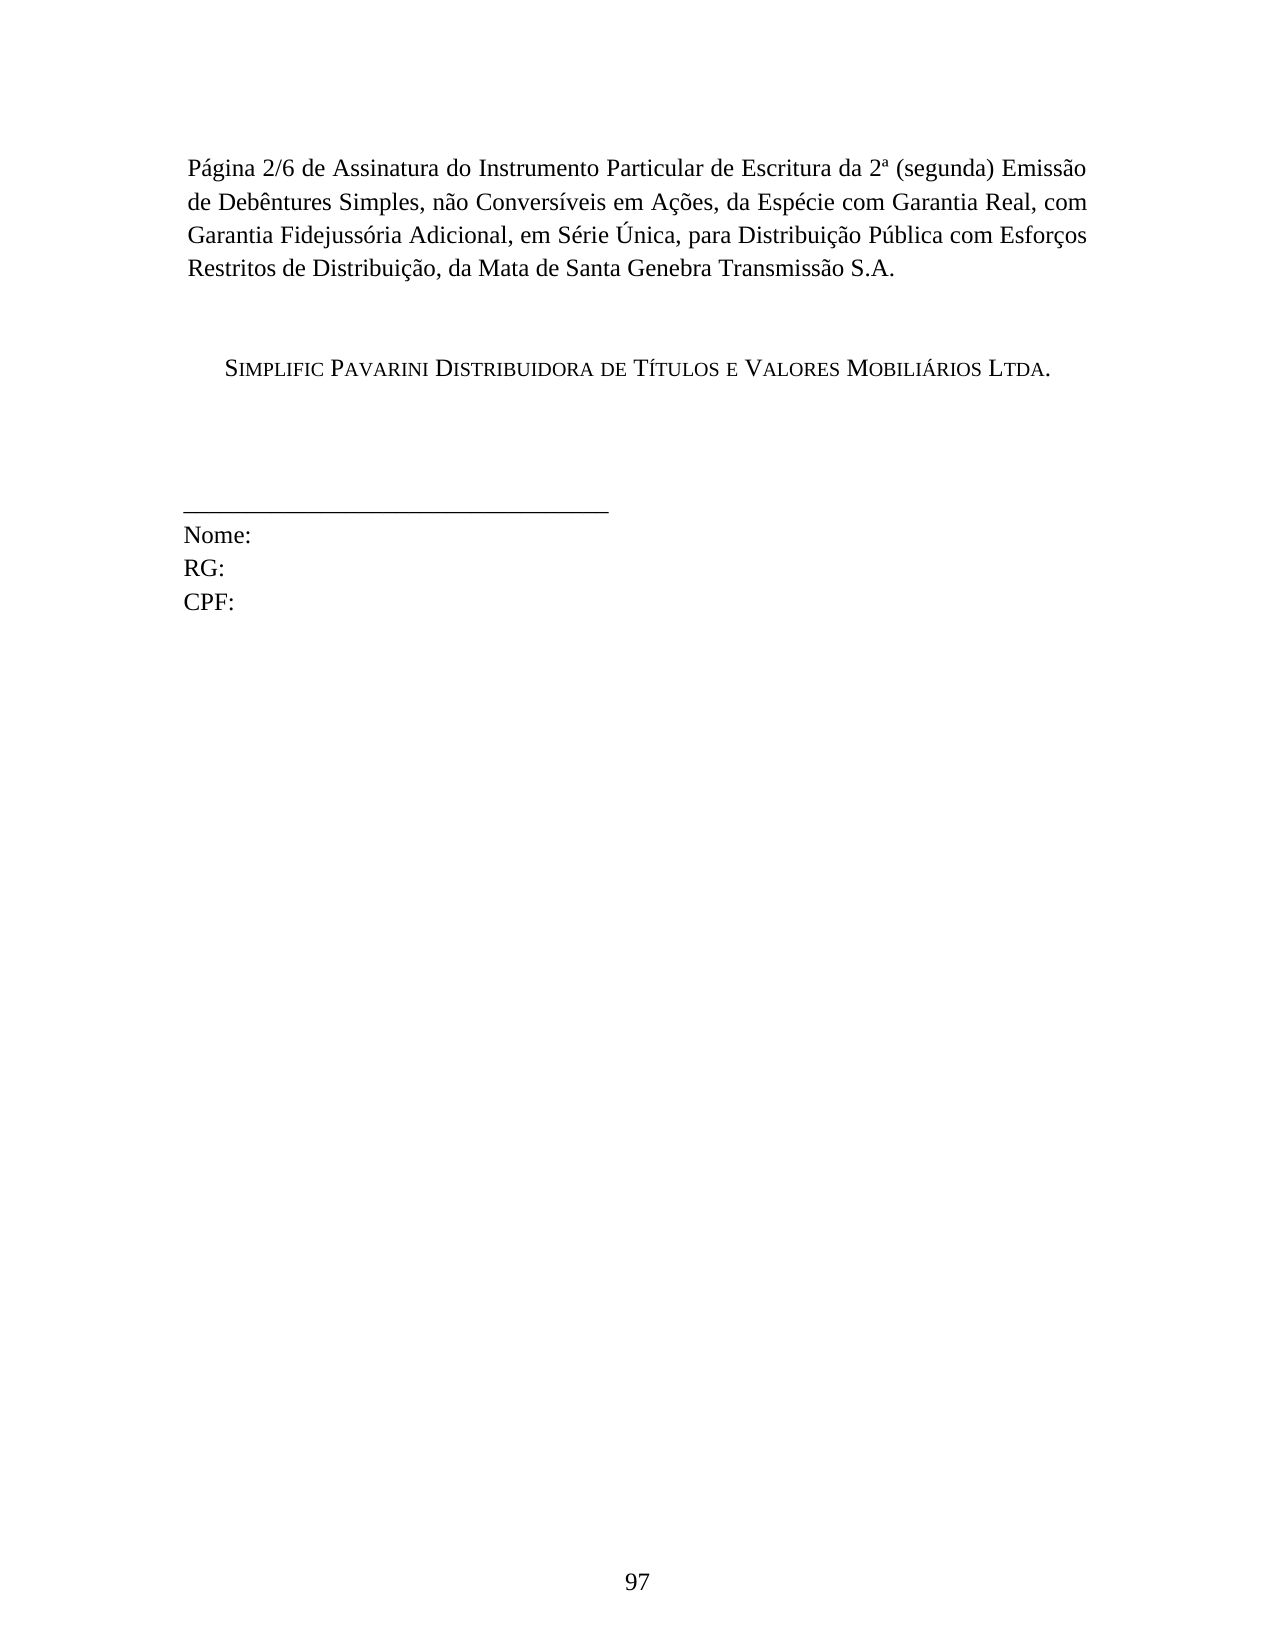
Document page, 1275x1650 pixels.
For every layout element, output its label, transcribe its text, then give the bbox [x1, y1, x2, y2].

text Simplific Pavarini Distribuidora de Títulos e Valores Mobiliários Ltda. [187, 350, 1088, 383]
table_header __________________________________ Nome: RG: CPF: [176, 483, 644, 617]
text Página 2/6 de Assinatura do Instrumento Particular de Escritura da 2ª (segunda) Emissão de Debêntures Simples, não Conversíveis em Ações, da Espécie com Garantia Real, com Garantia Fidejussória Adicional, em Série Única, para Distribuição Pública com Esforços Restritos de Distribuição, da Mata de Santa Genebra Transmissão S.A. [187, 150, 1088, 283]
